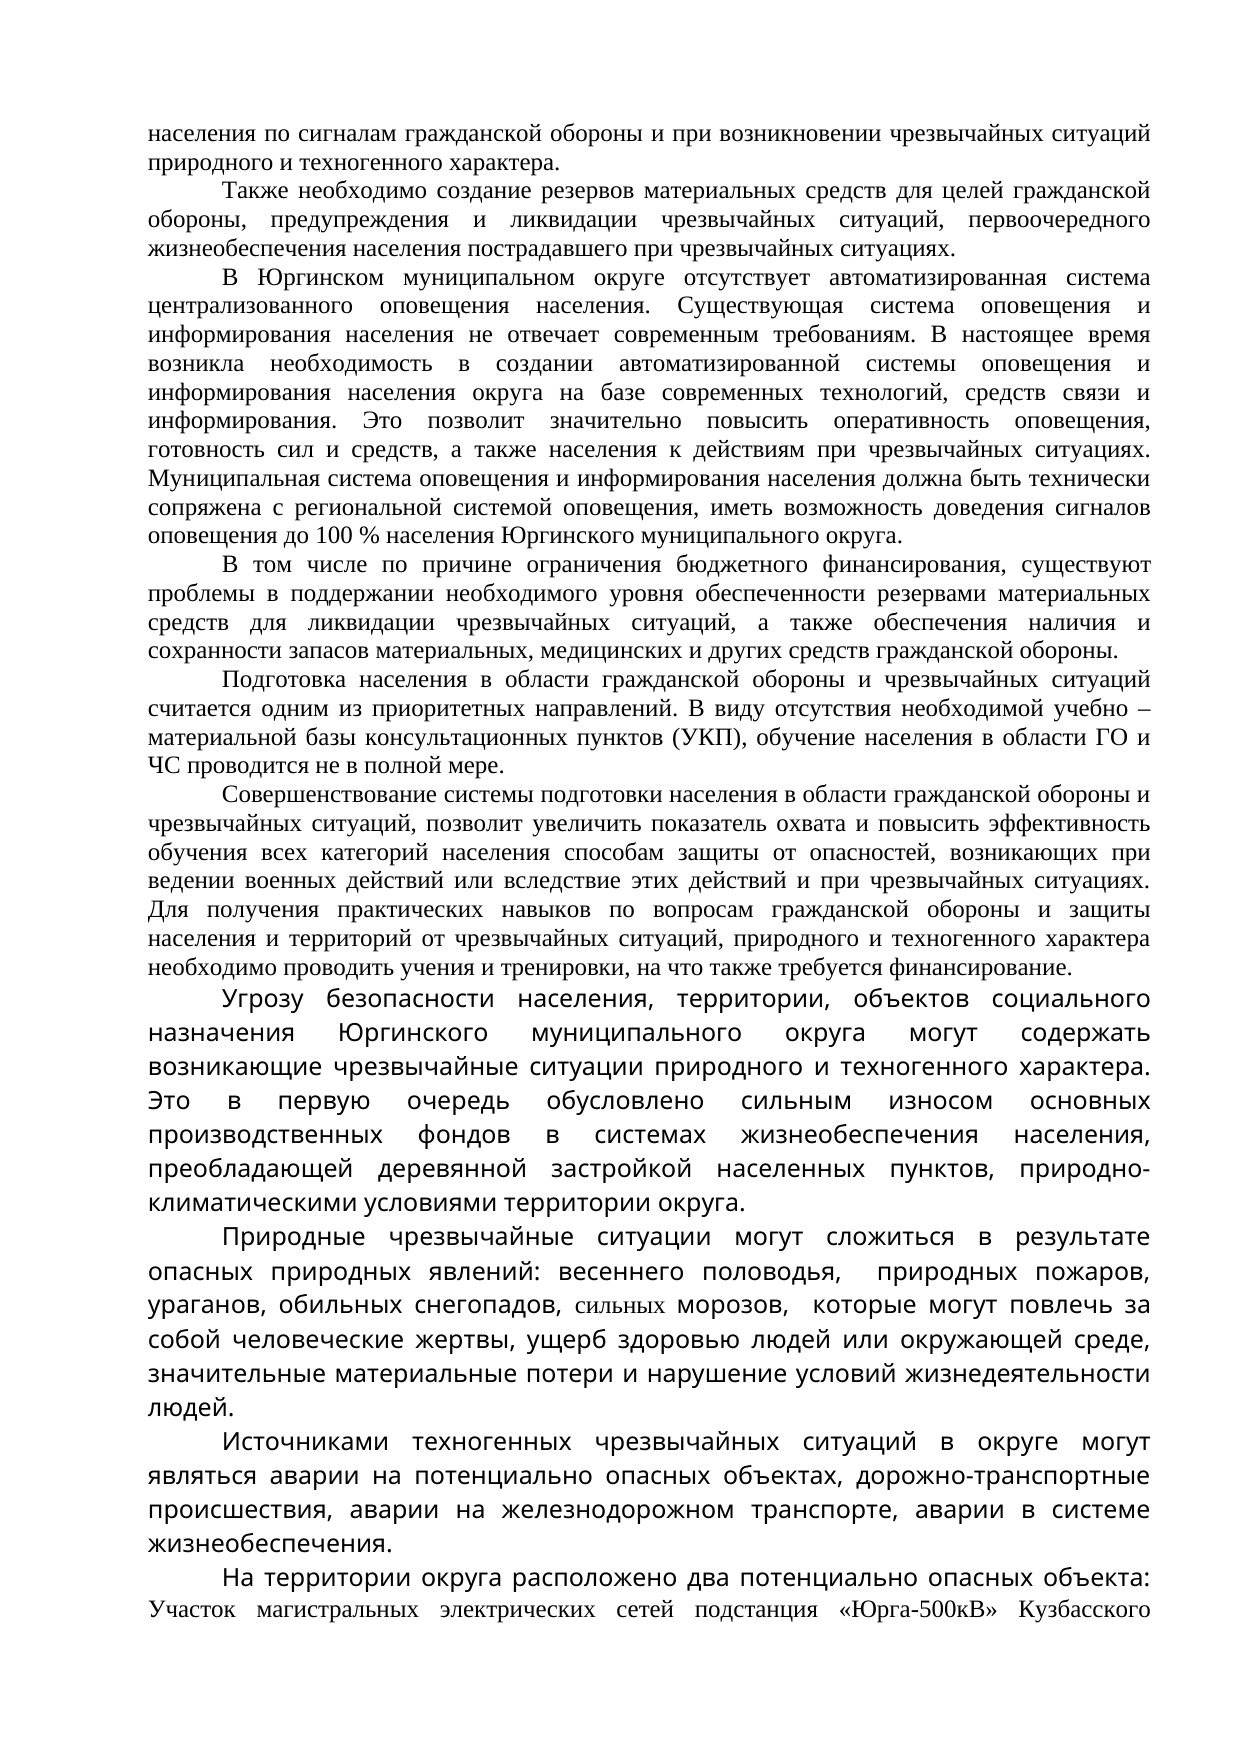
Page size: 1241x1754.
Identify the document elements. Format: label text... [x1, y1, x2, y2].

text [148, 118, 1152, 176]
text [148, 1560, 1152, 1622]
text В Юргинском муниципальном округе отсутствует автоматизированная система централизованного оповещения населения. Существующая система оповещения и информирования населения не отвечает современным требованиям. В настоящее время возникла необходимость в создании автоматизированной системы оповещения и информирования населения округа на базе современных технологий, средств связи и информирования. Это позволит значительно повысить оперативность оповещения, готовность сил и средств, а также населения к действиям при чрезвычайных ситуациях. Муниципальная система оповещения и информирования населения должна быть технически сопряжена с региональной системой оповещения, иметь возможность доведения сигналов оповещения до 100 % населения Юргинского муниципального округа. [148, 262, 1152, 549]
text Также необходимо создание резервов материальных средств для целей гражданской обороны, предупреждения и ликвидации чрезвычайных ситуаций, первоочередного жизнеобеспечения населения пострадавшего при чрезвычайных ситуациях. [148, 176, 1152, 262]
text Природные чрезвычайные ситуации могут сложиться в результате опасных природных явлений: весеннего половодья, природных пожаров, ураганов, обильных снегопадов, сильных морозов, которые могут повлечь за собой человеческие жертвы, ущерб здоровью людей или окружающей среде, значительные материальные потери и нарушение условий жизнедеятельности людей. [148, 1219, 1152, 1423]
text Подготовка населения в области гражданской обороны и чрезвычайных ситуаций считается одним из приоритетных направлений. В виду отсутствия необходимой учебно – материальной базы консультационных пунктов (УКП), обучение населения в области ГО и ЧС проводится не в полной мере. [148, 664, 1152, 779]
text В том числе по причине ограничения бюджетного финансирования, существуют проблемы в поддержании необходимого уровня обеспеченности резервами материальных средств для ликвидации чрезвычайных ситуаций, а также обеспечения наличия и сохранности запасов материальных, медицинских и других средств гражданской обороны. [148, 549, 1152, 664]
text Совершенствование системы подготовки населения в области гражданской обороны и чрезвычайных ситуаций, позволит увеличить показатель охвата и повысить эффективность обучения всех категорий населения способам защиты от опасностей, возникающих при ведении военных действий или вследствие этих действий и при чрезвычайных ситуациях. Для получения практических навыков по вопросам гражданской обороны и защиты населения и территорий от чрезвычайных ситуаций, природного и техногенного характера необходимо проводить учения и тренировки, на что также требуется финансирование. [148, 779, 1152, 981]
text Угрозу безопасности населения, территории, объектов социального назначения Юргинского муниципального округа могут содержать возникающие чрезвычайные ситуации природного и техногенного характера. Это в первую очередь обусловлено сильным износом основных производственных фондов в системах жизнеобеспечения населения, преобладающей деревянной застройкой населенных пунктов, природно-климатическими условиями территории округа. [148, 981, 1152, 1219]
text Источниками техногенных чрезвычайных ситуаций в округе могут являться аварии на потенциально опасных объектах, дорожно-транспортные происшествия, аварии на железнодорожном транспорте, аварии в системе жизнеобеспечения. [148, 1423, 1152, 1560]
